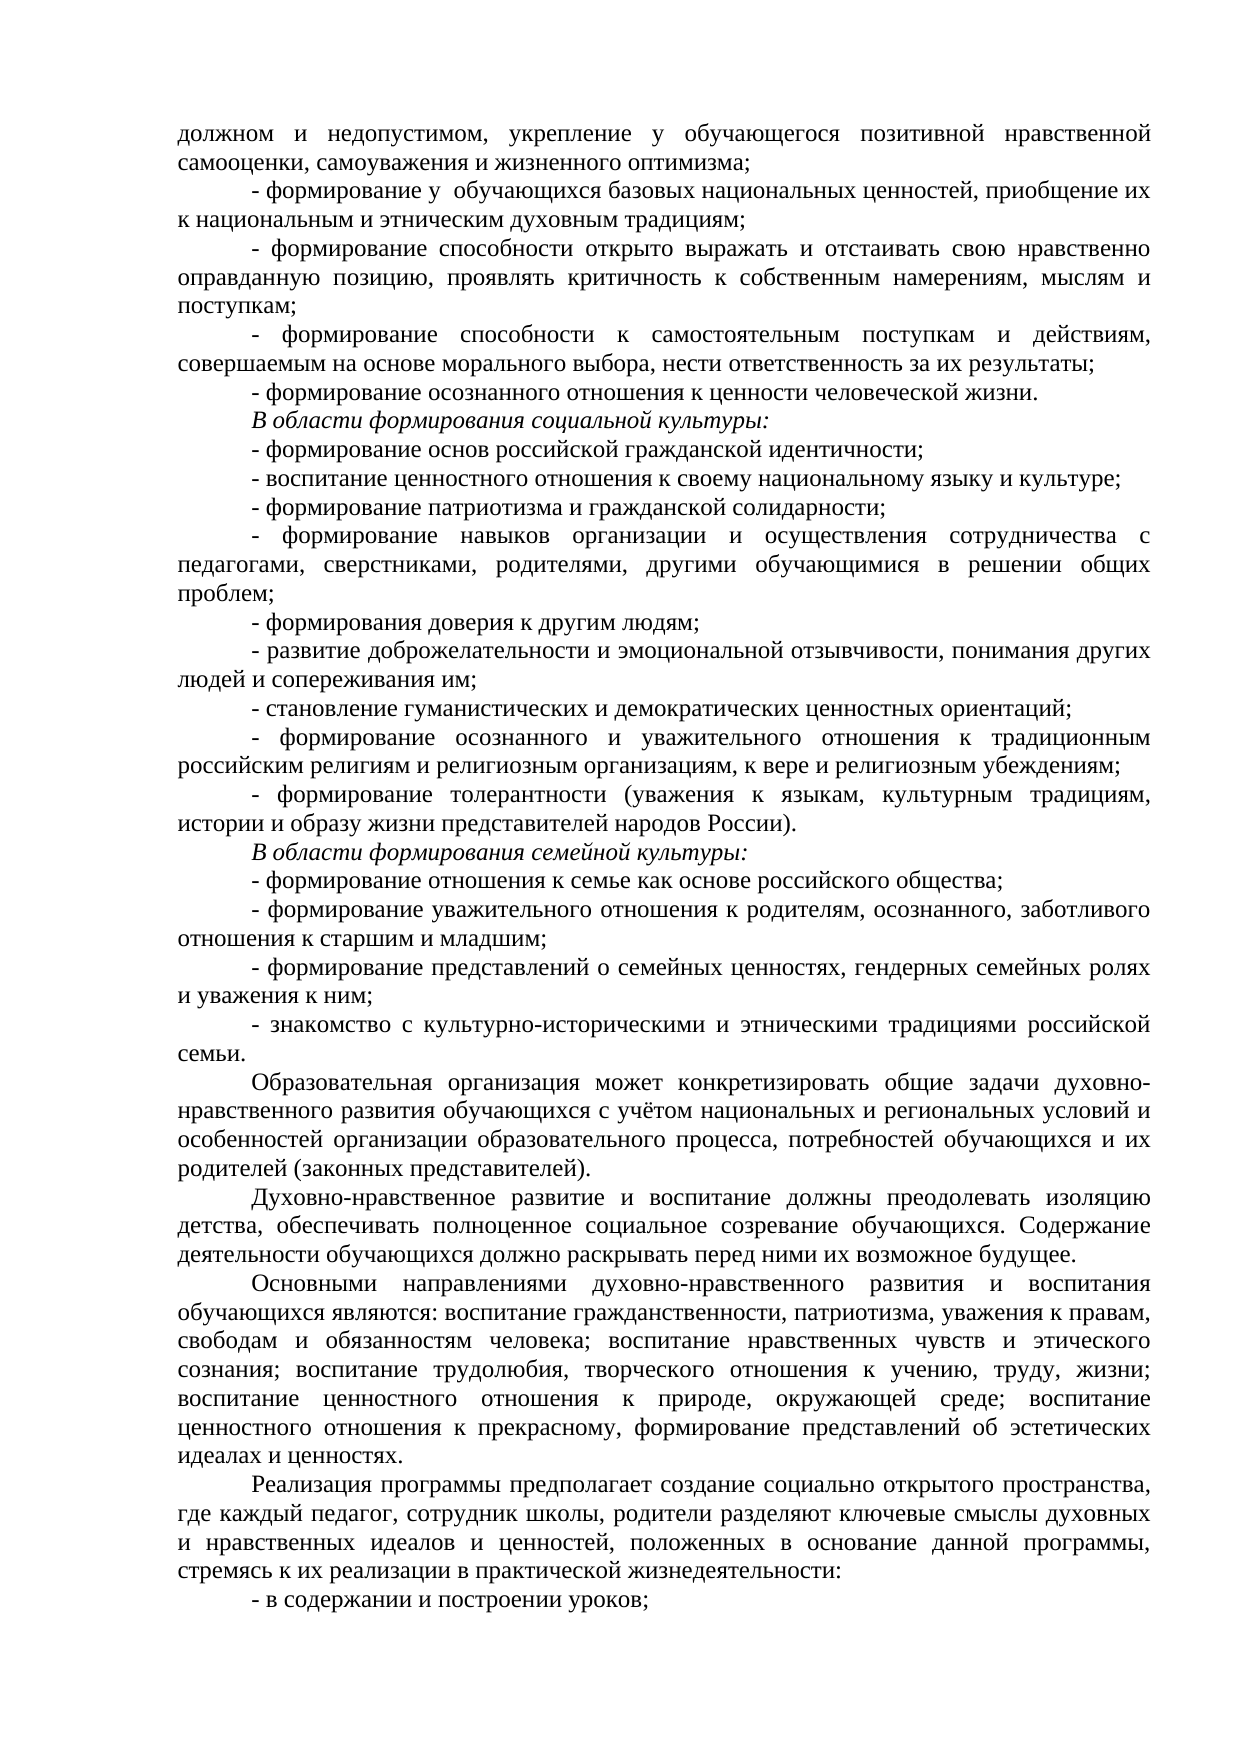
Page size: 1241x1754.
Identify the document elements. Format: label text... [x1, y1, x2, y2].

text - формирование патриотизма и гражданской солидарности; [177, 492, 1152, 521]
text Духовно-нравственное развитие и воспитание должны преодолевать изоляцию детства, обеспечивать полноценное социальное созревание обучающихся. Содержание деятельности обучающихся должно раскрывать перед ними их возможное будущее. [177, 1182, 1152, 1268]
text - становление гуманистических и демократических ценностных ориентаций; [177, 693, 1152, 722]
text - формирование осознанного и уважительного отношения к традиционным российским религиям и религиозным организациям, к вере и религиозным убеждениям; [177, 722, 1152, 779]
text Основными направлениями духовно-нравственного развития и воспитания обучающихся являются: воспитание гражданственности, патриотизма, уважения к правам, свободам и обязанностям человека; воспитание нравственных чувств и этического сознания; воспитание трудолюбия, творческого отношения к учению, труду, жизни; воспитание ценностного отношения к природе, окружающей среде; воспитание ценностного отношения к прекрасному, формирование представлений об эстетических идеалах и ценностях. [177, 1268, 1152, 1469]
text - формирования доверия к другим людям; [177, 607, 1152, 636]
text Реализация программы предполагает создание социально открытого пространства, где каждый педагог, сотрудник школы, родители разделяют ключевые смыслы духовных и нравственных идеалов и ценностей, положенных в основание данной программы, стремясь к их реализации в практической жизнедеятельности: [177, 1469, 1152, 1584]
text - формирование способности открыто выражать и отстаивать свою нравственно оправданную позицию, проявлять критичность к собственным намерениям, мыслям и поступкам; [177, 233, 1152, 319]
text - формирование отношения к семье как основе российского общества; [177, 866, 1152, 894]
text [177, 118, 1152, 176]
text В области формирования социальной культуры: [177, 406, 1152, 434]
text - формирование уважительного отношения к родителям, осознанного, заботливого отношения к старшим и младшим; [177, 894, 1152, 952]
text - формирование у обучающихся базовых национальных ценностей, приобщение их к национальным и этническим духовным традициям; [177, 176, 1152, 233]
text - формирование представлений о семейных ценностях, гендерных семейных ролях и уважения к ним; [177, 952, 1152, 1009]
text - в содержании и построении уроков; [177, 1584, 1152, 1613]
text - формирование навыков организации и осуществления сотрудничества с педагогами, сверстниками, родителями, другими обучающимися в решении общих проблем; [177, 521, 1152, 607]
text - формирование способности к самостоятельным поступкам и действиям, совершаемым на основе морального выбора, нести ответственность за их результаты; [177, 319, 1152, 377]
text - формирование основ российской гражданской идентичности; [177, 434, 1152, 463]
text Образовательная организация может конкретизировать общие задачи духовно-нравственного развития обучающихся с учётом национальных и региональных условий и особенностей организации образовательного процесса, потребностей обучающихся и их родителей (законных представителей). [177, 1067, 1152, 1182]
text - воспитание ценностного отношения к своему национальному языку и культуре; [177, 463, 1152, 492]
text - формирование толерантности (уважения к языкам, культурным традициям, истории и образу жизни представителей народов России). [177, 779, 1152, 837]
text - формирование осознанного отношения к ценности человеческой жизни. [177, 377, 1152, 406]
text - развитие доброжелательности и эмоциональной отзывчивости, понимания других людей и сопереживания им; [177, 636, 1152, 693]
text - знакомство с культурно-историческими и этническими традициями российской семьи. [177, 1009, 1152, 1067]
text В области формирования семейной культуры: [177, 837, 1152, 866]
